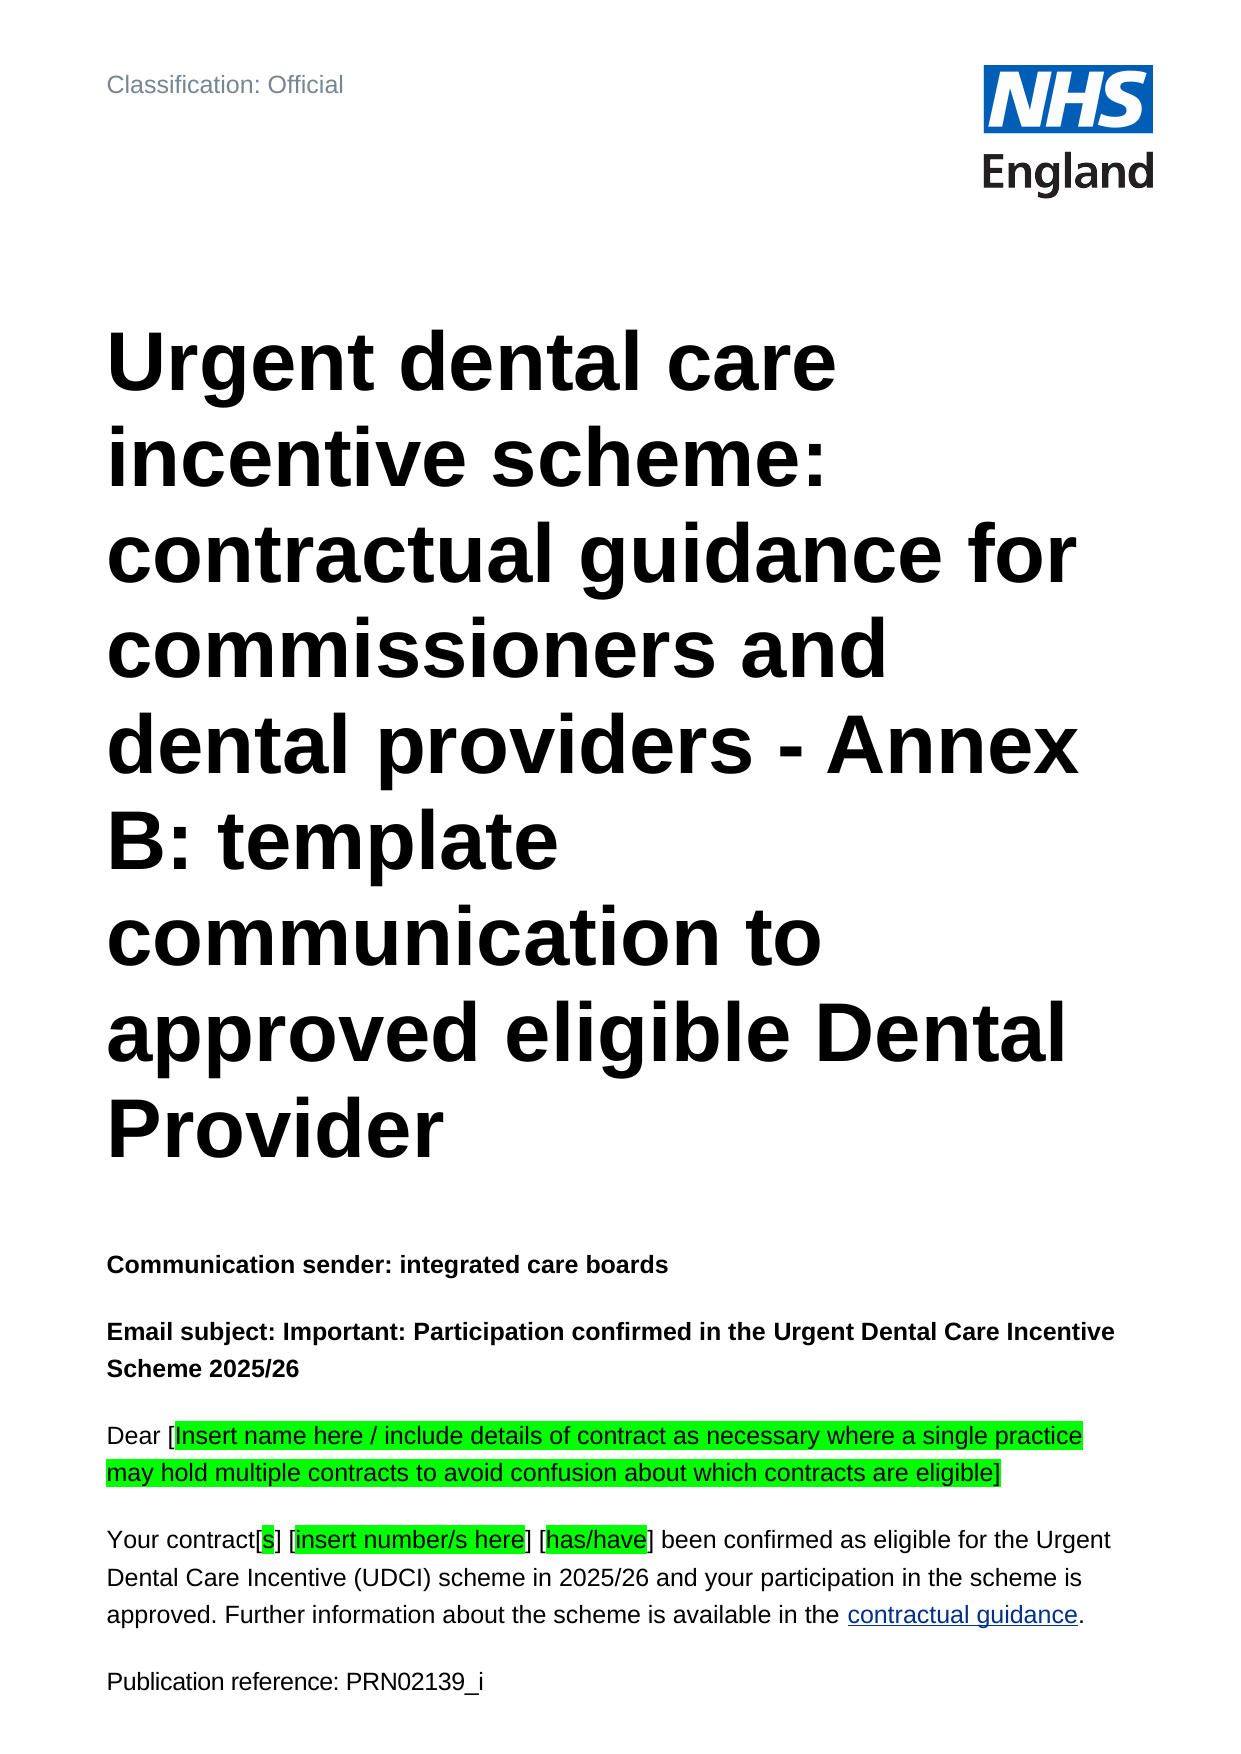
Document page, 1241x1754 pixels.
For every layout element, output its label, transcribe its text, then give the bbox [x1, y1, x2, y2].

text Your contract[s] [insert number/s here] [has/have] been confirmed as eligible for the Urgent Dental Care Incentive (UDCI) scheme in 2025/26 and your participation in the scheme is approved. Further information about the scheme is available in the contractual guidance. [106, 1516, 1134, 1629]
text Communication sender: integrated care boards [106, 1241, 1134, 1279]
picture [979, 60, 1159, 203]
text Dear [Insert name here / include details of contract as necessary where a single practice may hold multiple contracts to avoid confusion about which contracts are eligible] [106, 1412, 1134, 1487]
text Email subject: Important: Participation confirmed in the Urgent Dental Care Incentive Scheme 2025/26 [106, 1308, 1134, 1383]
